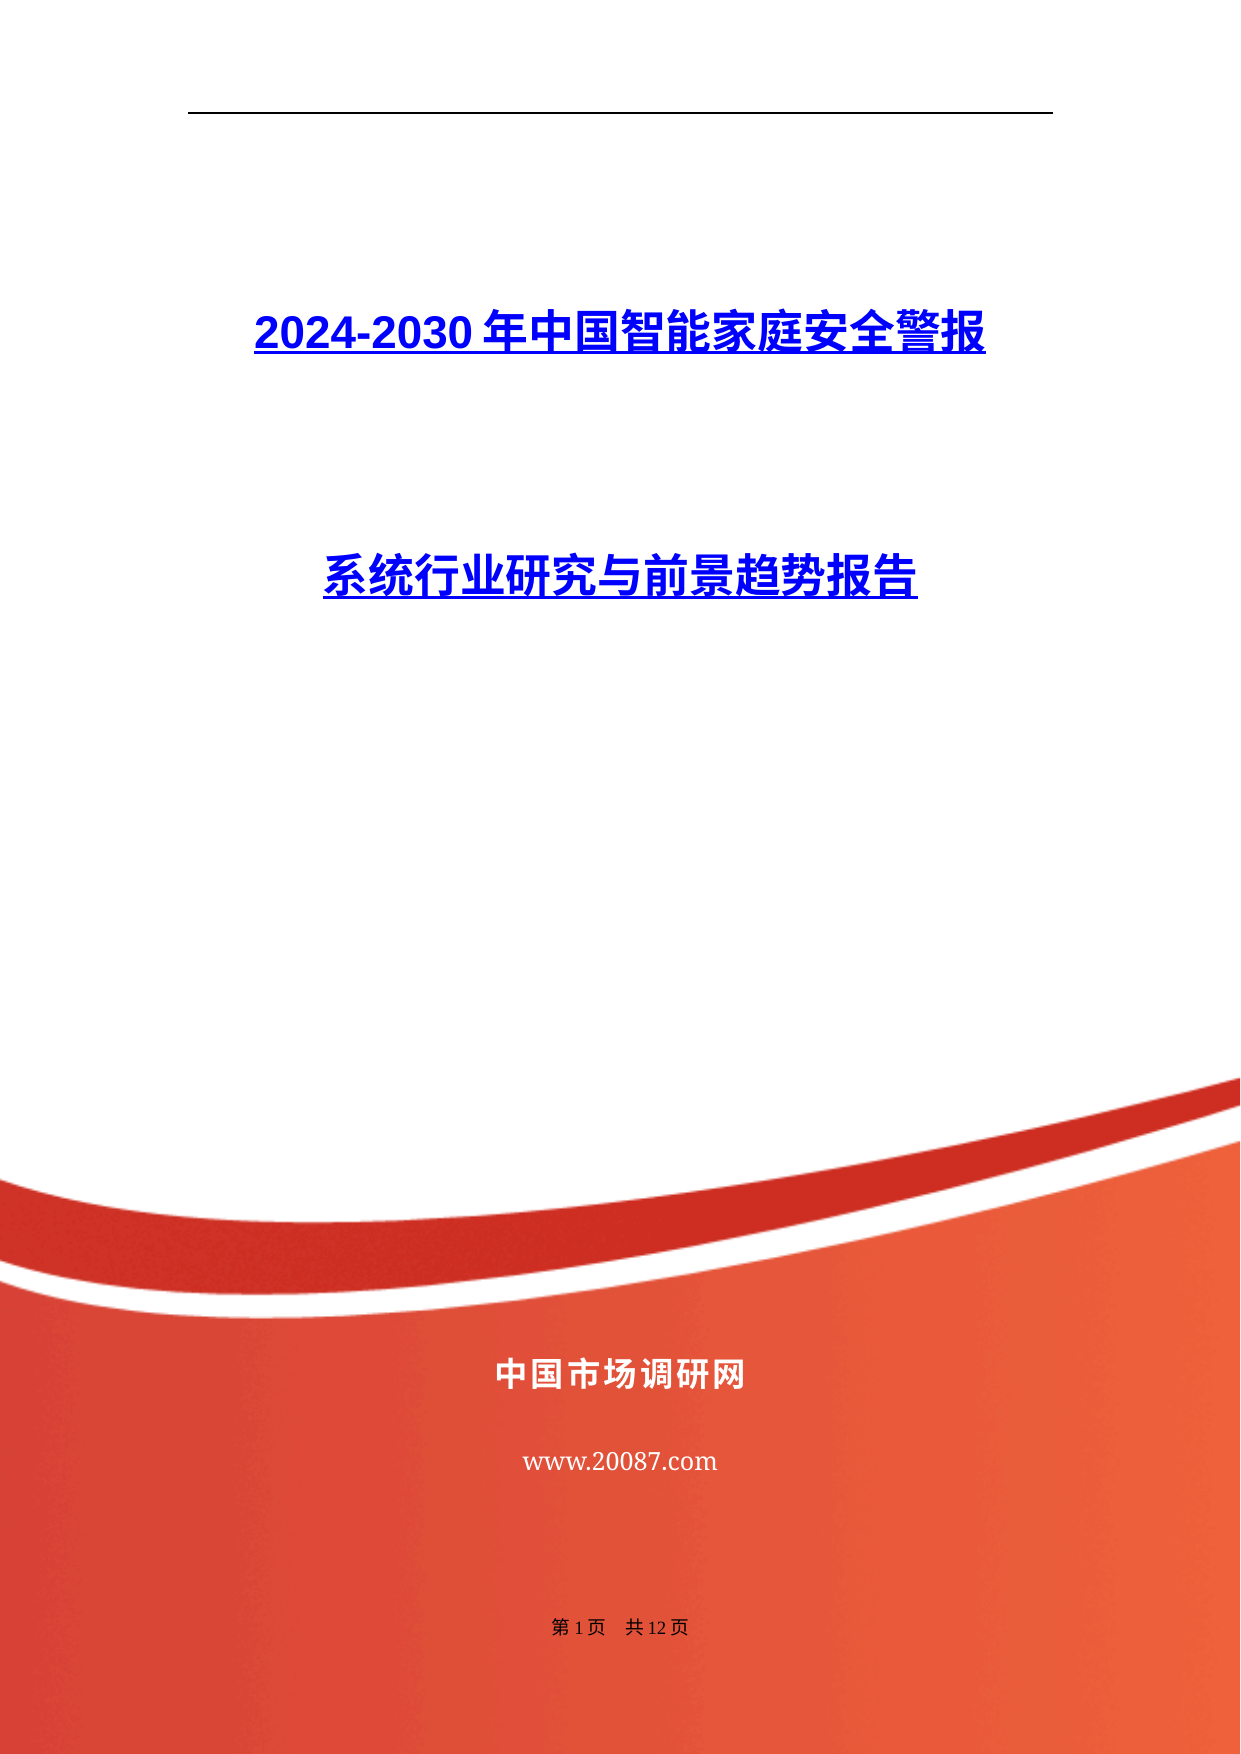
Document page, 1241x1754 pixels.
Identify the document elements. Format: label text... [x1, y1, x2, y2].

table_header 2024-2030年中国智能家庭安全警报系统行业研究与前景趋势报告 [188, 207, 1053, 773]
subtitle 中国市场调研网 [187, 1339, 1053, 1404]
picture [0, 1006, 1241, 1754]
text www.20087.com [187, 1428, 1053, 1493]
